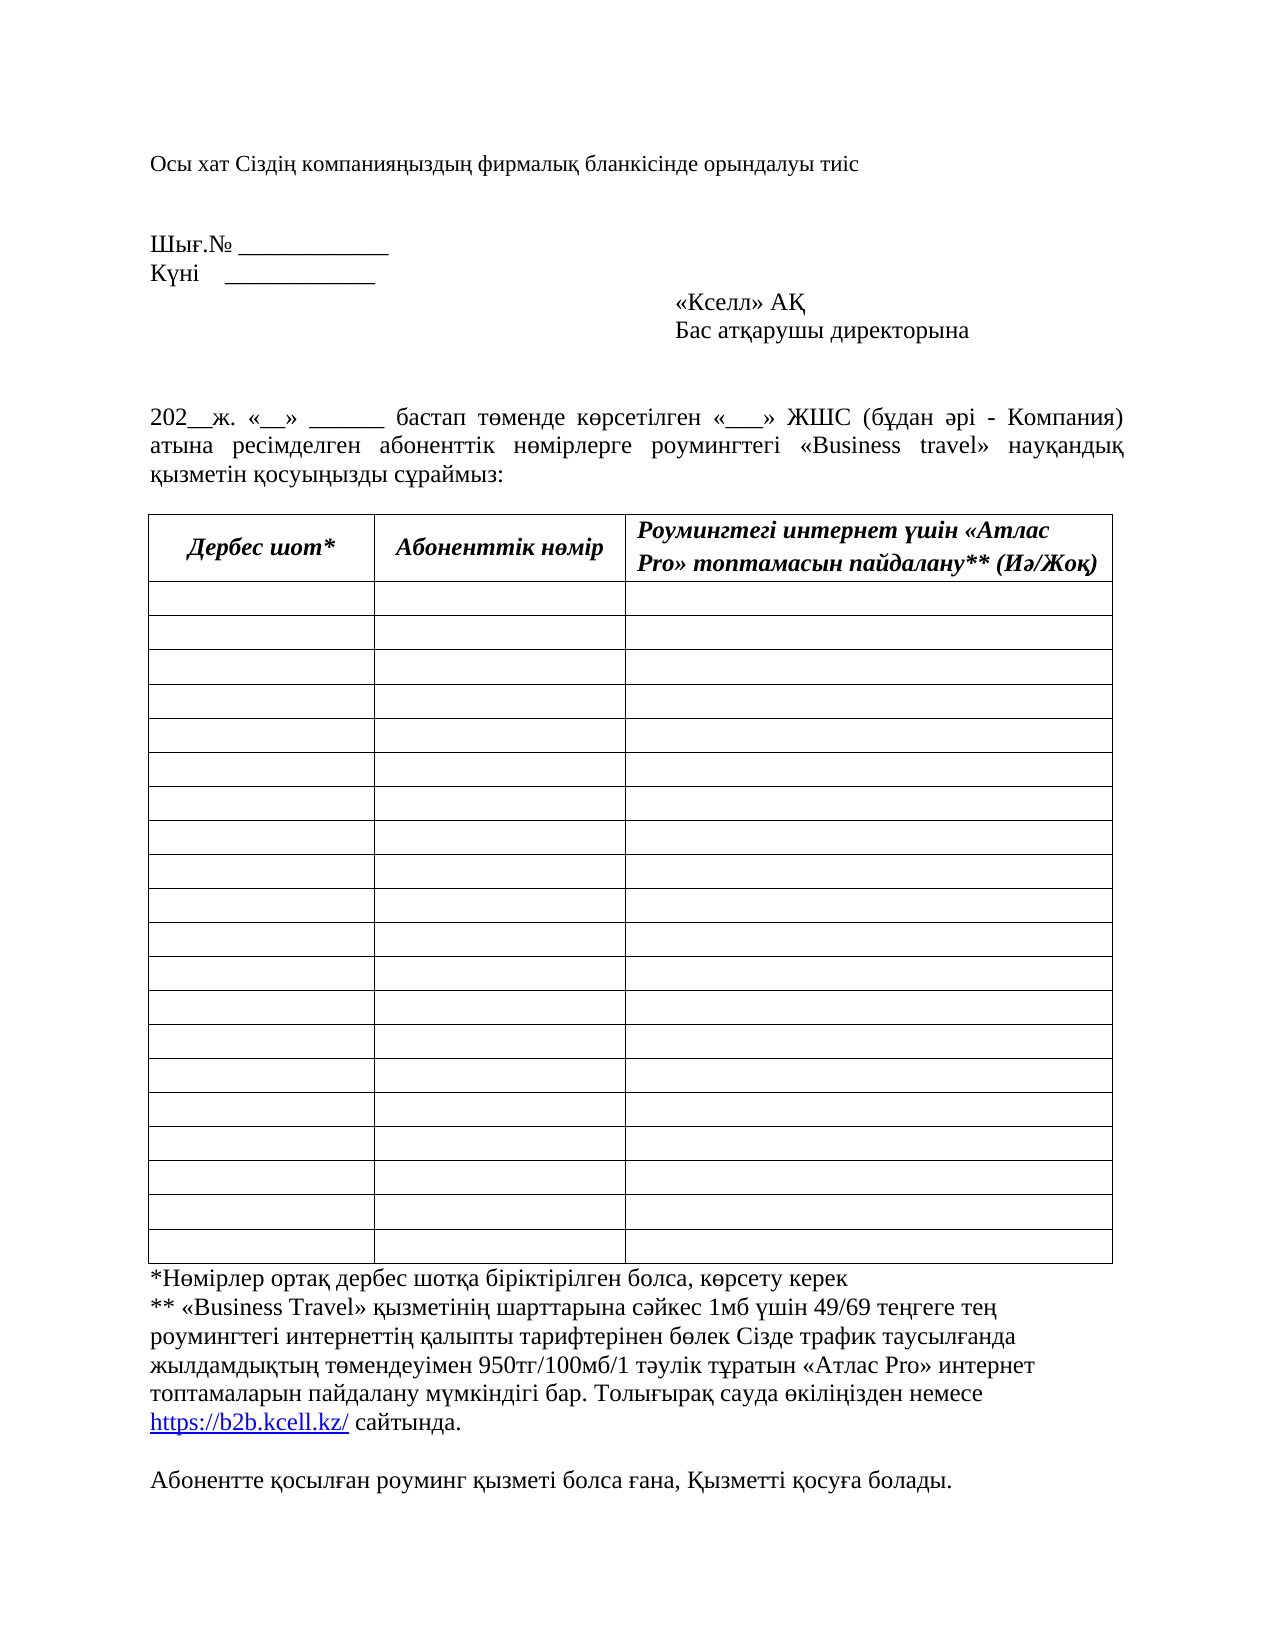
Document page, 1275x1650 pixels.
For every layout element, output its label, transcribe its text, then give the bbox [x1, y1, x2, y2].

table_cell [149, 855, 374, 888]
table_cell [149, 1195, 374, 1228]
table_cell [375, 582, 625, 615]
table_cell [626, 1059, 1112, 1092]
table_cell [375, 855, 625, 888]
table_cell [626, 719, 1112, 752]
table_cell [626, 991, 1112, 1024]
table_cell [149, 582, 374, 615]
table_cell [626, 1025, 1112, 1058]
table_cell [149, 685, 374, 717]
table_cell [375, 889, 625, 922]
table_cell [149, 1230, 374, 1262]
table_cell [626, 855, 1112, 888]
table_cell [149, 753, 374, 786]
table_cell [626, 582, 1112, 615]
table_cell [375, 1025, 625, 1058]
text Күні ____________ [150, 258, 1125, 287]
table_cell [375, 650, 625, 683]
table_cell [626, 1127, 1112, 1160]
table_cell [149, 923, 374, 956]
table_cell [626, 889, 1112, 922]
table_cell [375, 1230, 625, 1262]
text *Нөмірлер ортақ дербес шотқа біріктірілген болса, көрсету керек [150, 1263, 1125, 1292]
table_header Абоненттік нөмір [375, 515, 625, 581]
table_cell [626, 923, 1112, 956]
table_cell [375, 719, 625, 752]
table_cell [149, 957, 374, 990]
text ** «Business Travel» қызметінің шарттарына сәйкес 1мб үшін 49/69 теңгеге тең роумингтегі интернеттің қалыпты тарифтерінен бөлек Сізде трафик таусылғанда жылдамдықтың төмендеуімен 950тг/100мб/1 тәулік тұратын «Атлас Pro» интернет топтамаларын пайдалану мүмкіндігі бар. Толығырақ сауда өкіліңізден немесе https://b2b.kcell.kz/ сайтында. [150, 1292, 1125, 1436]
table_cell [375, 991, 625, 1024]
text Абонентте қосылған роуминг қызметі болса ғана, Қызметті қосуға болады. [150, 1465, 1125, 1494]
table_cell [375, 957, 625, 990]
table_cell [626, 957, 1112, 990]
table_cell [149, 1093, 374, 1126]
table_cell [375, 923, 625, 956]
text Шығ.№ ____________ [150, 229, 1125, 258]
text Бас атқарушы директорына [675, 315, 1125, 344]
table_cell [626, 1161, 1112, 1194]
table_cell [375, 821, 625, 854]
table_cell [375, 753, 625, 786]
table_cell [149, 1127, 374, 1160]
table_cell [626, 1230, 1112, 1262]
table_cell [149, 616, 374, 649]
table_cell [626, 1093, 1112, 1126]
table_cell [149, 787, 374, 820]
table_cell [626, 685, 1112, 717]
table_cell [149, 719, 374, 752]
table_cell [375, 685, 625, 717]
table_cell [149, 1025, 374, 1058]
table_cell [149, 889, 374, 922]
text «Кселл» АҚ [675, 287, 1125, 315]
table_cell [375, 616, 625, 649]
table_cell [149, 991, 374, 1024]
table_header Роумингтегі интернет үшін «Атлас Pro» топтамасын пайдалану** (Иә/Жоқ) [626, 515, 1112, 581]
table_cell [149, 650, 374, 683]
table_cell [375, 787, 625, 820]
table_cell [626, 821, 1112, 854]
table_cell [626, 787, 1112, 820]
table_cell [149, 1161, 374, 1194]
table_cell [375, 1059, 625, 1092]
table_cell [149, 821, 374, 854]
table_cell [375, 1093, 625, 1126]
table_cell [626, 616, 1112, 649]
table_cell [149, 1059, 374, 1092]
table_cell [626, 650, 1112, 683]
table_cell [626, 753, 1112, 786]
table_cell [626, 1195, 1112, 1228]
table_cell [375, 1195, 625, 1228]
table_cell [375, 1161, 625, 1194]
table_header Дербес шот* [149, 515, 374, 581]
table_cell [375, 1127, 625, 1160]
text Осы хат Сіздің компанияңыздың фирмалық бланкіcінде орындалуы тиіс [150, 150, 1125, 176]
text 202__ж. «__» ______ бастап төменде көрсетілген «___» ЖШС (бұдан әрі - Компания) атына ресімделген абоненттік нөмірлерге роумингтегі «Business travel» науқандық қызметін қосуыңызды сұраймыз: [150, 402, 1125, 488]
